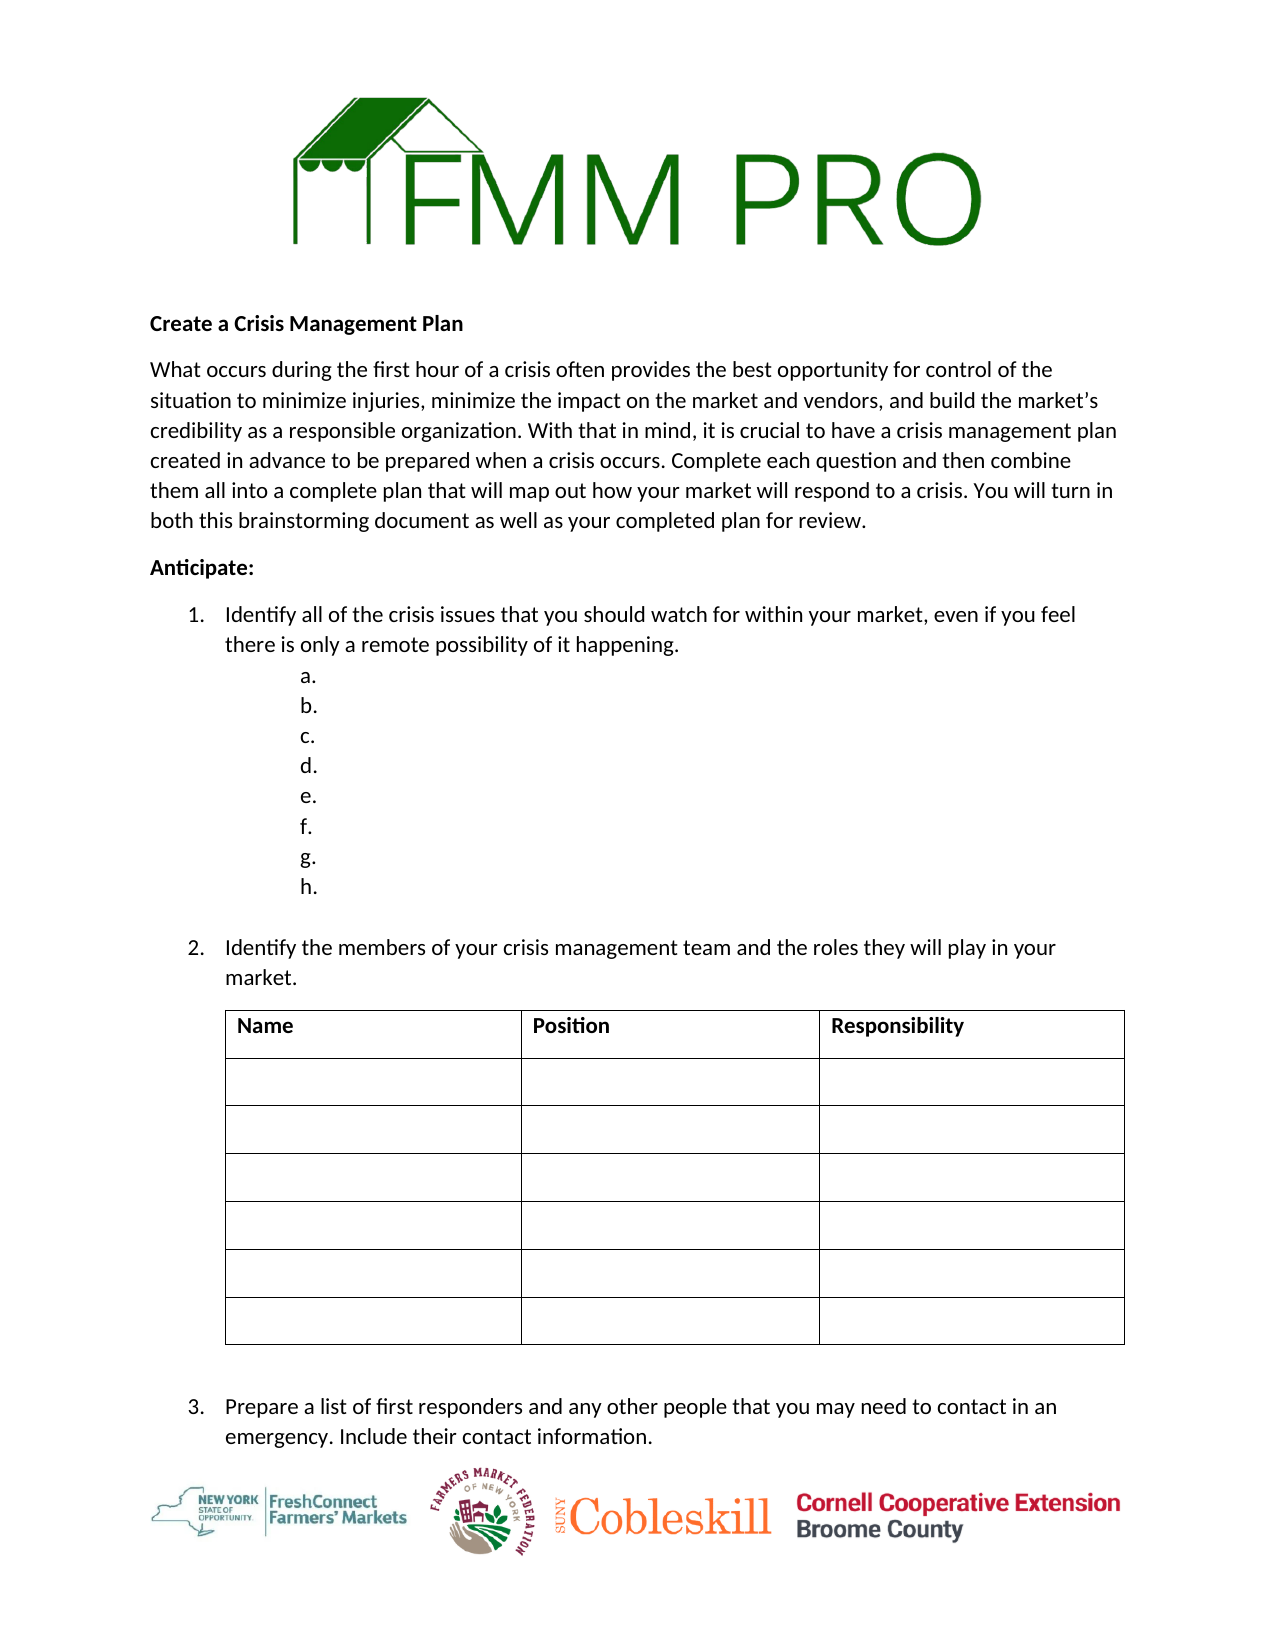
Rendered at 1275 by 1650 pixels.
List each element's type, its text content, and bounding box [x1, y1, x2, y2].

text c. [300, 721, 1125, 749]
table_cell [522, 1059, 819, 1105]
table_cell [820, 1298, 1124, 1344]
table_cell [226, 1202, 521, 1249]
text e. [300, 782, 1125, 809]
list Identify all of the crisis issues that you should watch for within your market, even if you feel there is only a remote possibility of it happening. [187, 600, 1125, 658]
list Identify the members of your crisis management team and the roles they will play in your market. [187, 933, 1125, 991]
text h. [300, 872, 1125, 900]
text d. [300, 751, 1125, 779]
text Anticipate: [150, 553, 1125, 581]
table_cell [226, 1059, 521, 1105]
text a. [300, 661, 1125, 689]
table_header Responsibility [820, 1011, 1124, 1057]
table_cell [226, 1250, 521, 1297]
table_cell [820, 1250, 1124, 1297]
table_cell [522, 1250, 819, 1297]
table_cell [226, 1154, 521, 1201]
table_cell [820, 1154, 1124, 1201]
text g. [300, 842, 1125, 870]
picture [256, 75, 1019, 290]
table_cell [522, 1298, 819, 1344]
table_cell [522, 1202, 819, 1249]
table_cell [522, 1154, 819, 1201]
table_header Position [522, 1011, 819, 1057]
table_cell [522, 1106, 819, 1153]
list Prepare a list of first responders and any other people that you may need to contact in an emergency. Include their contact information. [187, 1392, 1125, 1451]
table_cell [820, 1202, 1124, 1249]
text f. [300, 812, 1125, 840]
picture [150, 1458, 1125, 1557]
text What occurs during the first hour of a crisis often provides the best opportunity for control of the situation to minimize injuries, minimize the impact on the market and vendors, and build the market’s credibility as a responsible organization. With that in mind, it is crucial to have a crisis management plan created in advance to be prepared when a crisis occurs. Complete each question and then combine them all into a complete plan that will map out how your market will respond to a crisis. You will turn in both this brainstorming document as well as your completed plan for review. [150, 356, 1125, 534]
table_header Name [226, 1011, 521, 1057]
text Create a Crisis Management Plan [150, 309, 1125, 337]
table_cell [226, 1106, 521, 1153]
table_cell [820, 1106, 1124, 1153]
table_cell [226, 1298, 521, 1344]
text b. [300, 691, 1125, 719]
table_cell [820, 1059, 1124, 1105]
